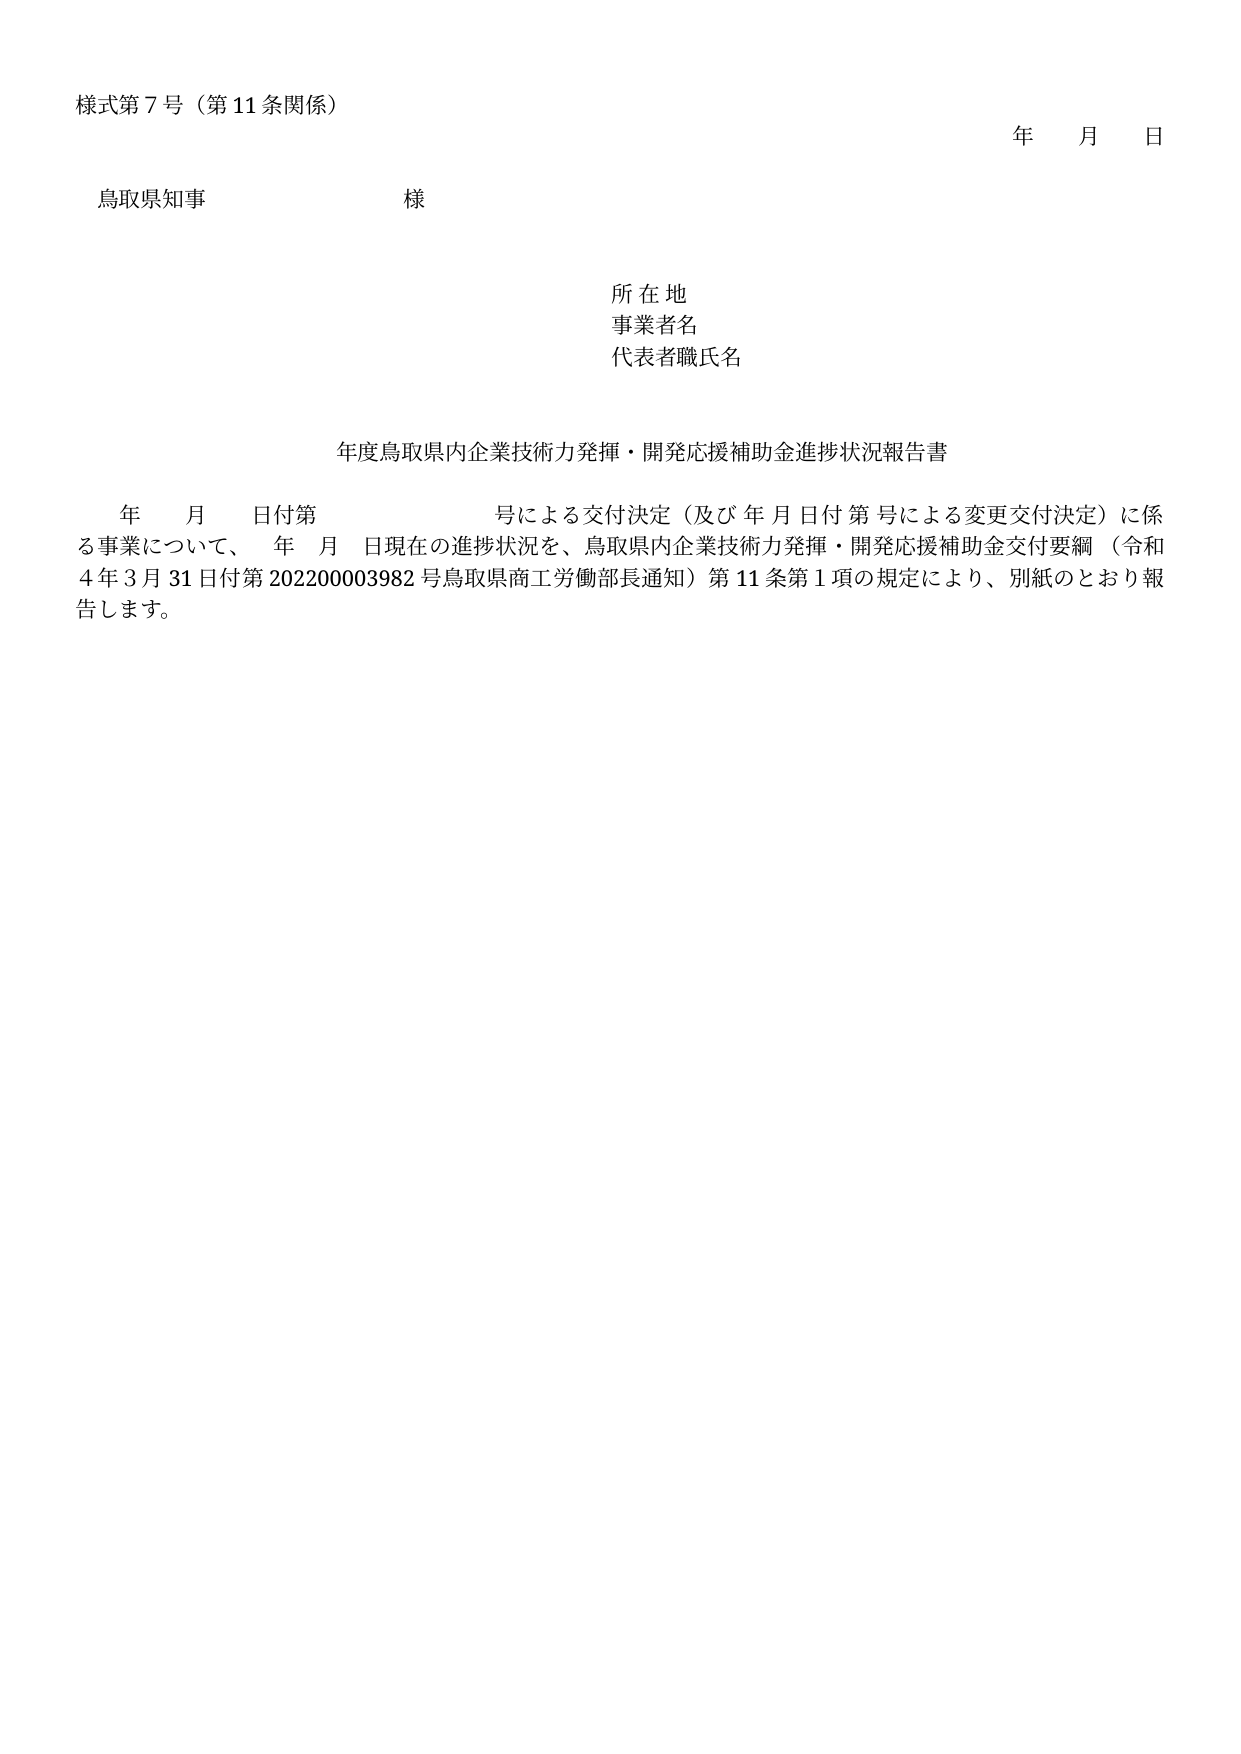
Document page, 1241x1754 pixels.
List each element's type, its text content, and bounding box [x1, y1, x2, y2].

text 年 月 日 [75, 119, 1165, 151]
text 年 月 日付第 号による交付決定（及び 年 月 日付 第 号による変更交付決定）に係る事業について、 年 月 日現在の進捗状況を、鳥取県内企業技術力発揮・開発応援補助金交付要綱（令和４年３月31日付第202200003982号鳥取県商工労働部長通知）第11条第１項の規定により、別紙のとおり報告します。 [75, 498, 1165, 624]
text 様式第７号（第11条関係） [75, 88, 1165, 119]
text 所在地 [611, 277, 1165, 309]
text 鳥取県知事 様 [75, 183, 1165, 214]
text 事業者名 [611, 309, 1165, 340]
text 年度鳥取県内企業技術力発揮・開発応援補助金進捗状況報告書 [75, 435, 1165, 466]
text 代表者職氏名 [611, 340, 1165, 372]
